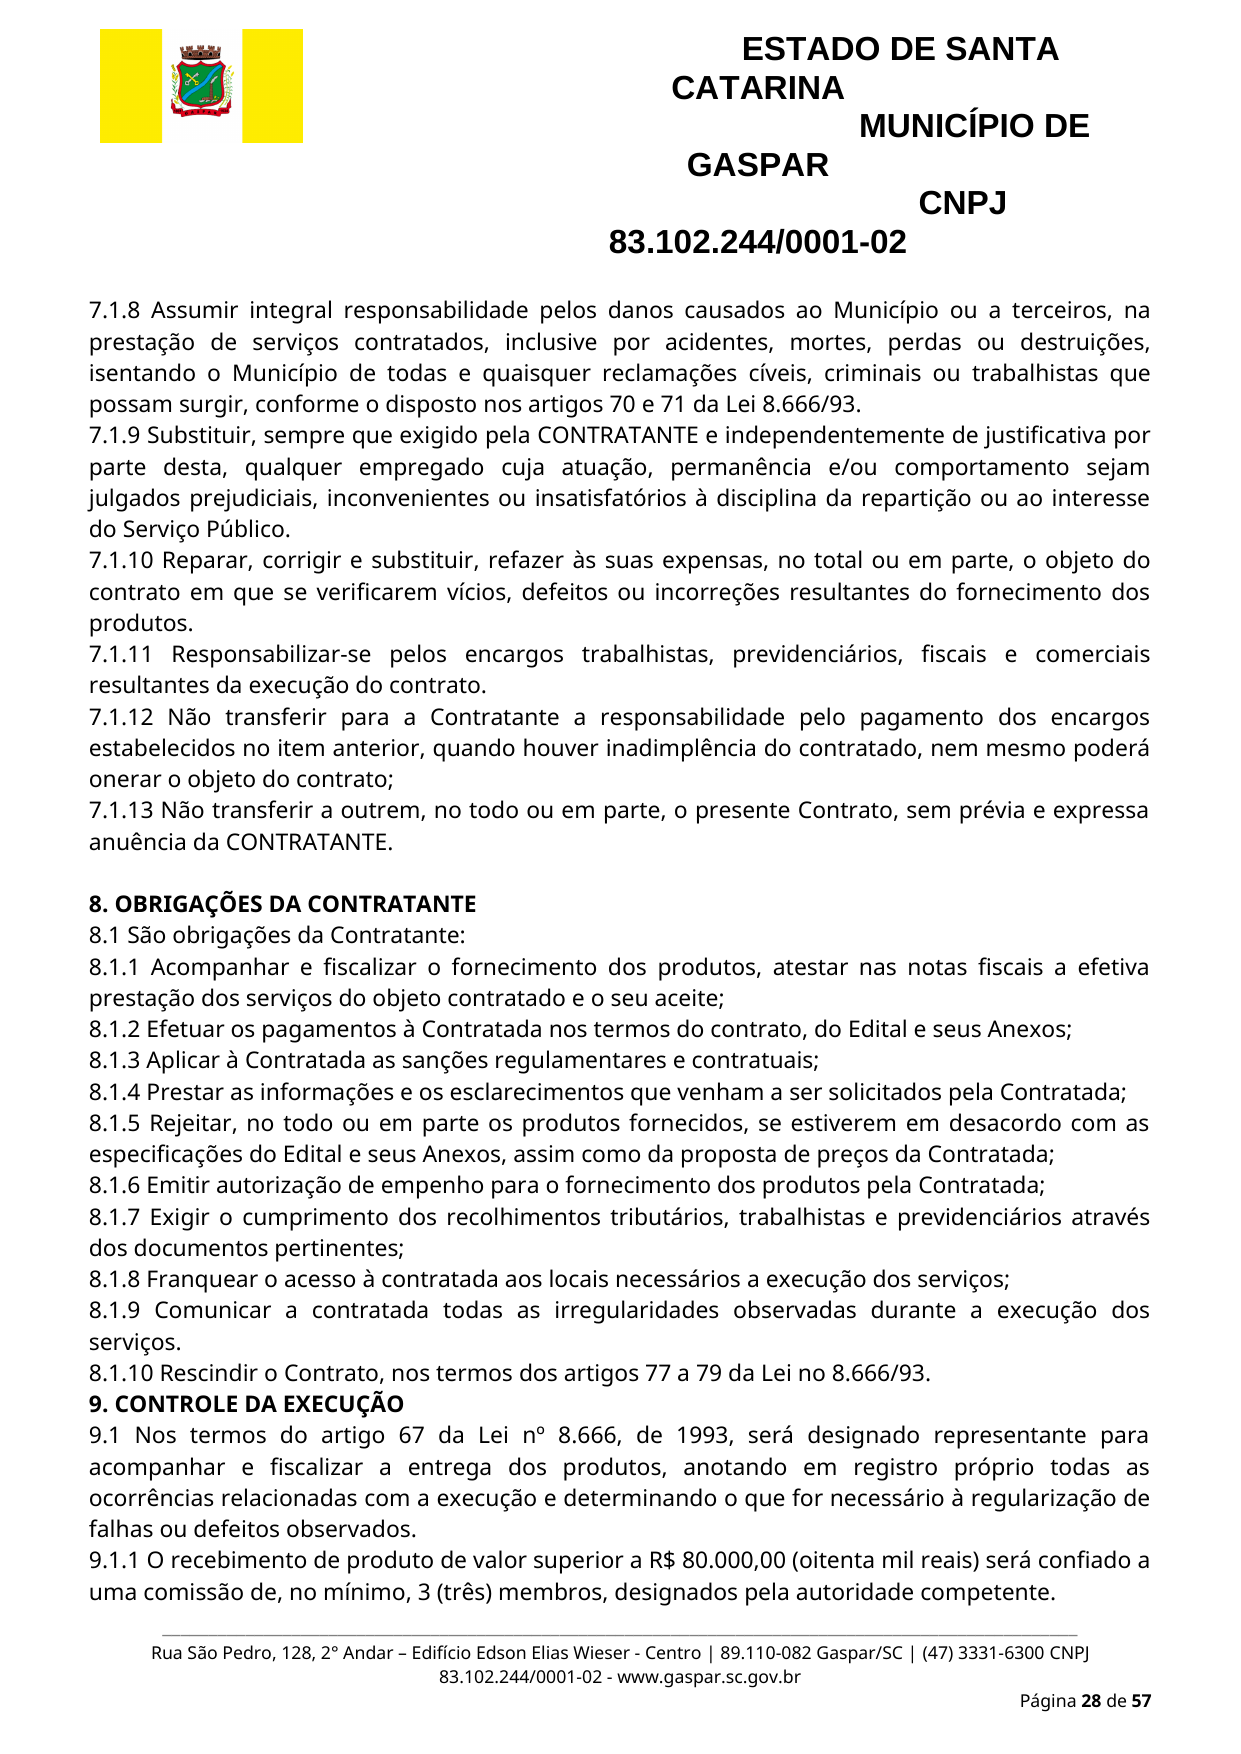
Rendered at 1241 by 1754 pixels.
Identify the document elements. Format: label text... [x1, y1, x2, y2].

text 7.1.13 Não transferir a outrem, no todo ou em parte, o presente Contrato, sem prévia e expressa anuência da CONTRATANTE. [89, 794, 1152, 857]
text 9.1 Nos termos do artigo 67 da Lei nº 8.666, de 1993, será designado representante para acompanhar e fiscalizar a entrega dos produtos, anotando em registro próprio todas as ocorrências relacionadas com a execução e determinando o que for necessário à regularização de falhas ou defeitos observados. [89, 1419, 1152, 1544]
text 8.1.1 Acompanhar e fiscalizar o fornecimento dos produtos, atestar nas notas fiscais a efetiva prestação dos serviços do objeto contratado e o seu aceite; [89, 950, 1152, 1013]
text 8.1 São obrigações da Contratante: [89, 919, 1152, 950]
text 7.1.10 Reparar, corrigir e substituir, refazer às suas expensas, no total ou em parte, o objeto do contrato em que se verificarem vícios, defeitos ou incorreções resultantes do fornecimento dos produtos. [89, 544, 1152, 638]
text 8.1.10 Rescindir o Contrato, nos termos dos artigos 77 a 79 da Lei no 8.666/93. [89, 1357, 1152, 1388]
text 8.1.4 Prestar as informações e os esclarecimentos que venham a ser solicitados pela Contratada; [89, 1075, 1152, 1107]
text 9. CONTROLE DA EXECUÇÃO [89, 1388, 1152, 1419]
text 8.1.6 Emitir autorização de empenho para o fornecimento dos produtos pela Contratada; [89, 1169, 1152, 1200]
text 8.1.9 Comunicar a contratada todas as irregularidades observadas durante a execução dos serviços. [89, 1294, 1152, 1357]
text 7.1.8 Assumir integral responsabilidade pelos danos causados ao Município ou a terceiros, na prestação de serviços contratados, inclusive por acidentes, mortes, perdas ou destruições, isentando o Município de todas e quaisquer reclamações cíveis, criminais ou trabalhistas que possam surgir, conforme o disposto nos artigos 70 e 71 da Lei 8.666/93. [89, 294, 1152, 419]
picture [100, 29, 303, 143]
text 8.1.8 Franquear o acesso à contratada aos locais necessários a execução dos serviços; [89, 1263, 1152, 1294]
text 7.1.11 Responsabilizar-se pelos encargos trabalhistas, previdenciários, fiscais e comerciais resultantes da execução do contrato. [89, 638, 1152, 700]
text 8.1.7 Exigir o cumprimento dos recolhimentos tributários, trabalhistas e previdenciários através dos documentos pertinentes; [89, 1200, 1152, 1263]
text 7.1.9 Substituir, sempre que exigido pela CONTRATANTE e independentemente de justificativa por parte desta, qualquer empregado cuja atuação, permanência e/ou comportamento sejam julgados prejudiciais, inconvenientes ou insatisfatórios à disciplina da repartição ou ao interesse do Serviço Público. [89, 419, 1152, 544]
text 9.1.1 O recebimento de produto de valor superior a R$ 80.000,00 (oitenta mil reais) será confiado a uma comissão de, no mínimo, 3 (três) membros, designados pela autoridade competente. [89, 1544, 1152, 1607]
text 7.1.12 Não transferir para a Contratante a responsabilidade pelo pagamento dos encargos estabelecidos no item anterior, quando houver inadimplência do contratado, nem mesmo poderá onerar o objeto do contrato; [89, 700, 1152, 794]
text 8.1.2 Efetuar os pagamentos à Contratada nos termos do contrato, do Edital e seus Anexos; [89, 1013, 1152, 1044]
text 8.1.3 Aplicar à Contratada as sanções regulamentares e contratuais; [89, 1044, 1152, 1075]
text 8.1.5 Rejeitar, no todo ou em parte os produtos fornecidos, se estiverem em desacordo com as especificações do Edital e seus Anexos, assim como da proposta de preços da Contratada; [89, 1107, 1152, 1169]
text 8. OBRIGAÇÕES DA CONTRATANTE [89, 888, 1152, 919]
